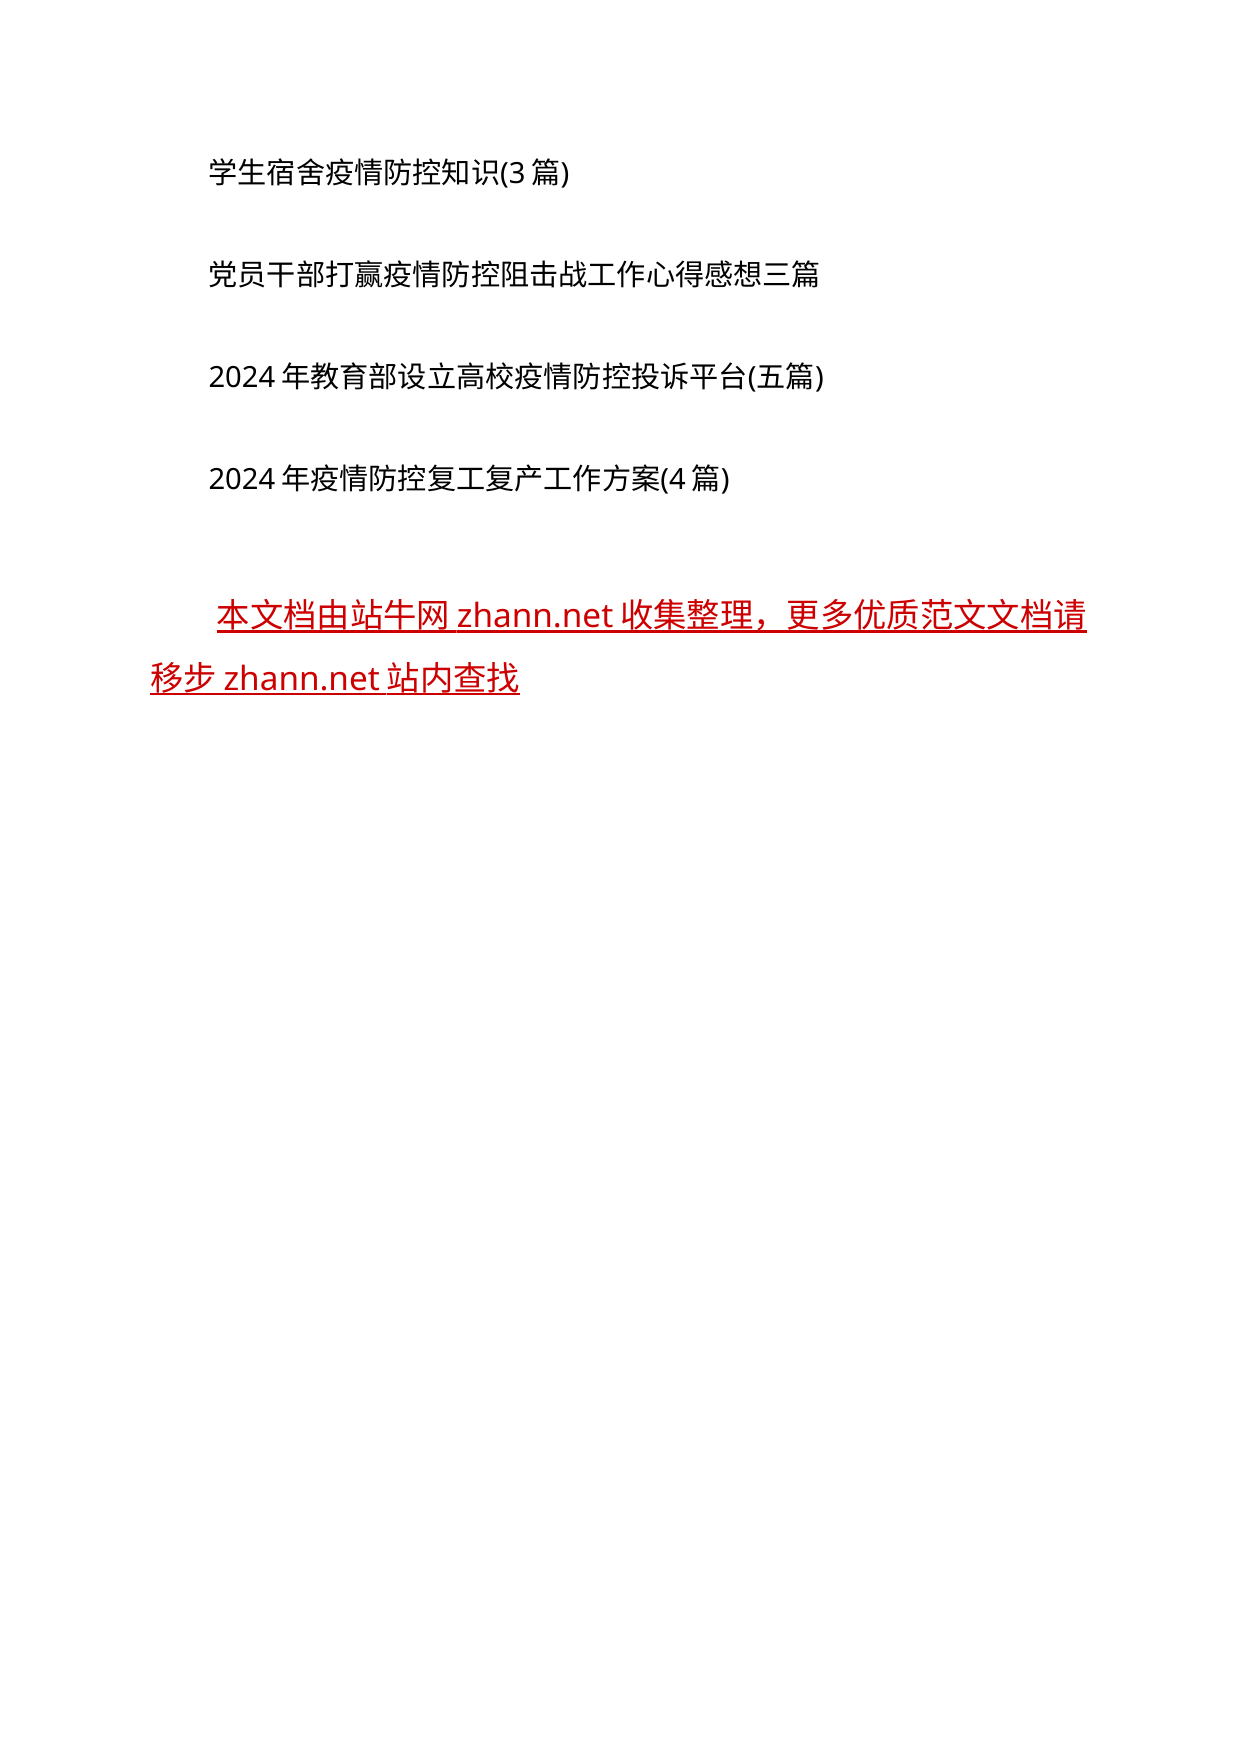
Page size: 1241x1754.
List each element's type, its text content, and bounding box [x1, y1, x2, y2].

text 2024年教育部设立高校疫情防控投诉平台(五篇) [150, 354, 1090, 396]
text 2024年疫情防控复工复产工作方案(4篇) [150, 456, 1090, 498]
text 本文档由站牛网zhann.net收集整理，更多优质范文文档请移步zhann.net站内查找 [150, 589, 1090, 700]
text 党员干部打赢疫情防控阻击战工作心得感想三篇 [150, 252, 1090, 294]
text 学生宿舍疫情防控知识(3篇) [150, 150, 1090, 192]
